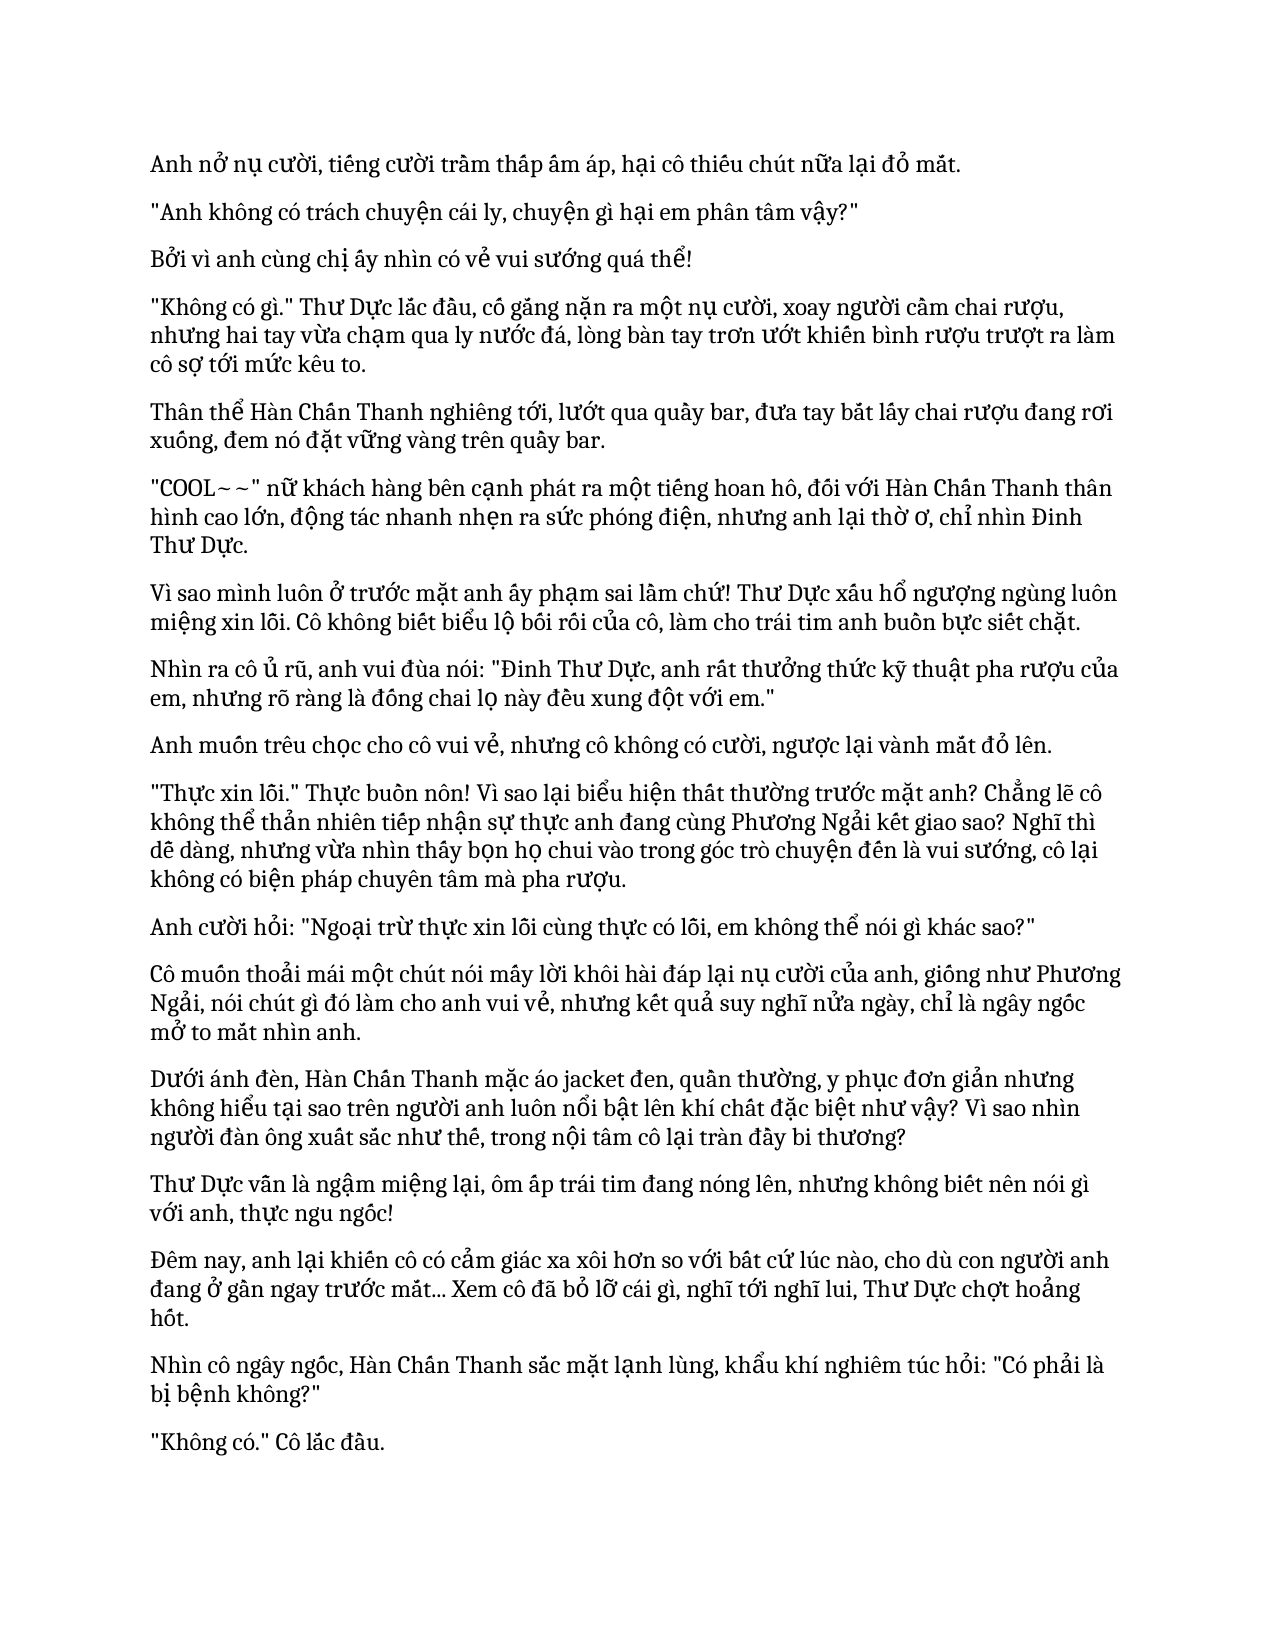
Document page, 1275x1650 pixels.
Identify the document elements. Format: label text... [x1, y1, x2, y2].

text Anh nở nụ cười, tiếng cười trầm thấp ấm áp, hại cô thiếu chút nữa lại đỏ mắt. [150, 150, 1125, 179]
text "Không có gì." Thư Dực lắc đầu, cố gắng nặn ra một nụ cười, xoay người cầm chai rượu, nhưng hai tay vừa chạm qua ly nước đá, lòng bàn tay trơn ướt khiến bình rượu trượt ra làm cô sợ tới mức kêu to. [150, 292, 1125, 379]
text Nhìn cô ngây ngốc, Hàn Chấn Thanh sắc mặt lạnh lùng, khẩu khí nghiêm túc hỏi: "Có phải là bị bệnh không?" [150, 1351, 1125, 1409]
text Nhìn ra cô ủ rũ, anh vui đùa nói: "Đinh Thư Dực, anh rất thưởng thức kỹ thuật pha rượu của em, nhưng rõ ràng là đống chai lọ này đều xung đột với em." [150, 655, 1125, 712]
text Cô muốn thoải mái một chút nói mấy lời khôi hài đáp lại nụ cười của anh, giống như Phương Ngải, nói chút gì đó làm cho anh vui vẻ, nhưng kết quả suy nghĩ nửa ngày, chỉ là ngây ngốc mở to mắt nhìn anh. [150, 960, 1125, 1046]
text "Không có." Cô lắc đầu. [150, 1427, 1125, 1456]
text Đêm nay, anh lại khiến cô có cảm giác xa xôi hơn so với bất cứ lúc nào, cho dù con người anh đang ở gần ngay trước mắt... Xem cô đã bỏ lỡ cái gì, nghĩ tới nghĩ lui, Thư Dực chợt hoảng hốt. [150, 1246, 1125, 1332]
text Thân thể Hàn Chấn Thanh nghiêng tới, lướt qua quầy bar, đưa tay bắt lấy chai rượu đang rơi xuống, đem nó đặt vững vàng trên quầy bar. [150, 397, 1125, 455]
text Vì sao mình luôn ở trước mặt anh ấy phạm sai lầm chứ! Thư Dực xấu hổ ngượng ngùng luôn miệng xin lỗi. Cô không biết biểu lộ bối rối của cô, làm cho trái tim anh buồn bực siết chặt. [150, 579, 1125, 636]
text Bởi vì anh cùng chị ấy nhìn có vẻ vui sướng quá thể! [150, 245, 1125, 274]
text "COOL~~" nữ khách hàng bên cạnh phát ra một tiếng hoan hô, đối với Hàn Chấn Thanh thân hình cao lớn, động tác nhanh nhẹn ra sức phóng điện, nhưng anh lại thờ ơ, chỉ nhìn Đinh Thư Dực. [150, 474, 1125, 560]
text Dưới ánh đèn, Hàn Chấn Thanh mặc áo jacket đen, quần thường, y phục đơn giản nhưng không hiểu tại sao trên người anh luôn nổi bật lên khí chất đặc biệt như vậy? Vì sao nhìn người đàn ông xuất sắc như thế, trong nội tâm cô lại tràn đầy bi thương? [150, 1065, 1125, 1151]
text Thư Dực vẫn là ngậm miệng lại, ôm ấp trái tim đang nóng lên, nhưng không biết nên nói gì với anh, thực ngu ngốc! [150, 1170, 1125, 1227]
text Anh muốn trêu chọc cho cô vui vẻ, nhưng cô không có cười, ngược lại vành mắt đỏ lên. [150, 731, 1125, 760]
text "Anh không có trách chuyện cái ly, chuyện gì hại em phân tâm vậy?" [150, 197, 1125, 226]
text Anh cười hỏi: "Ngoại trừ thực xin lỗi cùng thực có lỗi, em không thể nói gì khác sao?" [150, 912, 1125, 941]
text "Thực xin lỗi." Thực buồn nôn! Vì sao lại biểu hiện thất thường trước mặt anh? Chẳng lẽ cô không thể thản nhiên tiếp nhận sự thực anh đang cùng Phương Ngải kết giao sao? Nghĩ thì dễ dàng, nhưng vừa nhìn thấy bọn họ chui vào trong góc trò chuyện đến là vui sướng, cô lại không có biện pháp chuyên tâm mà pha rượu. [150, 779, 1125, 894]
